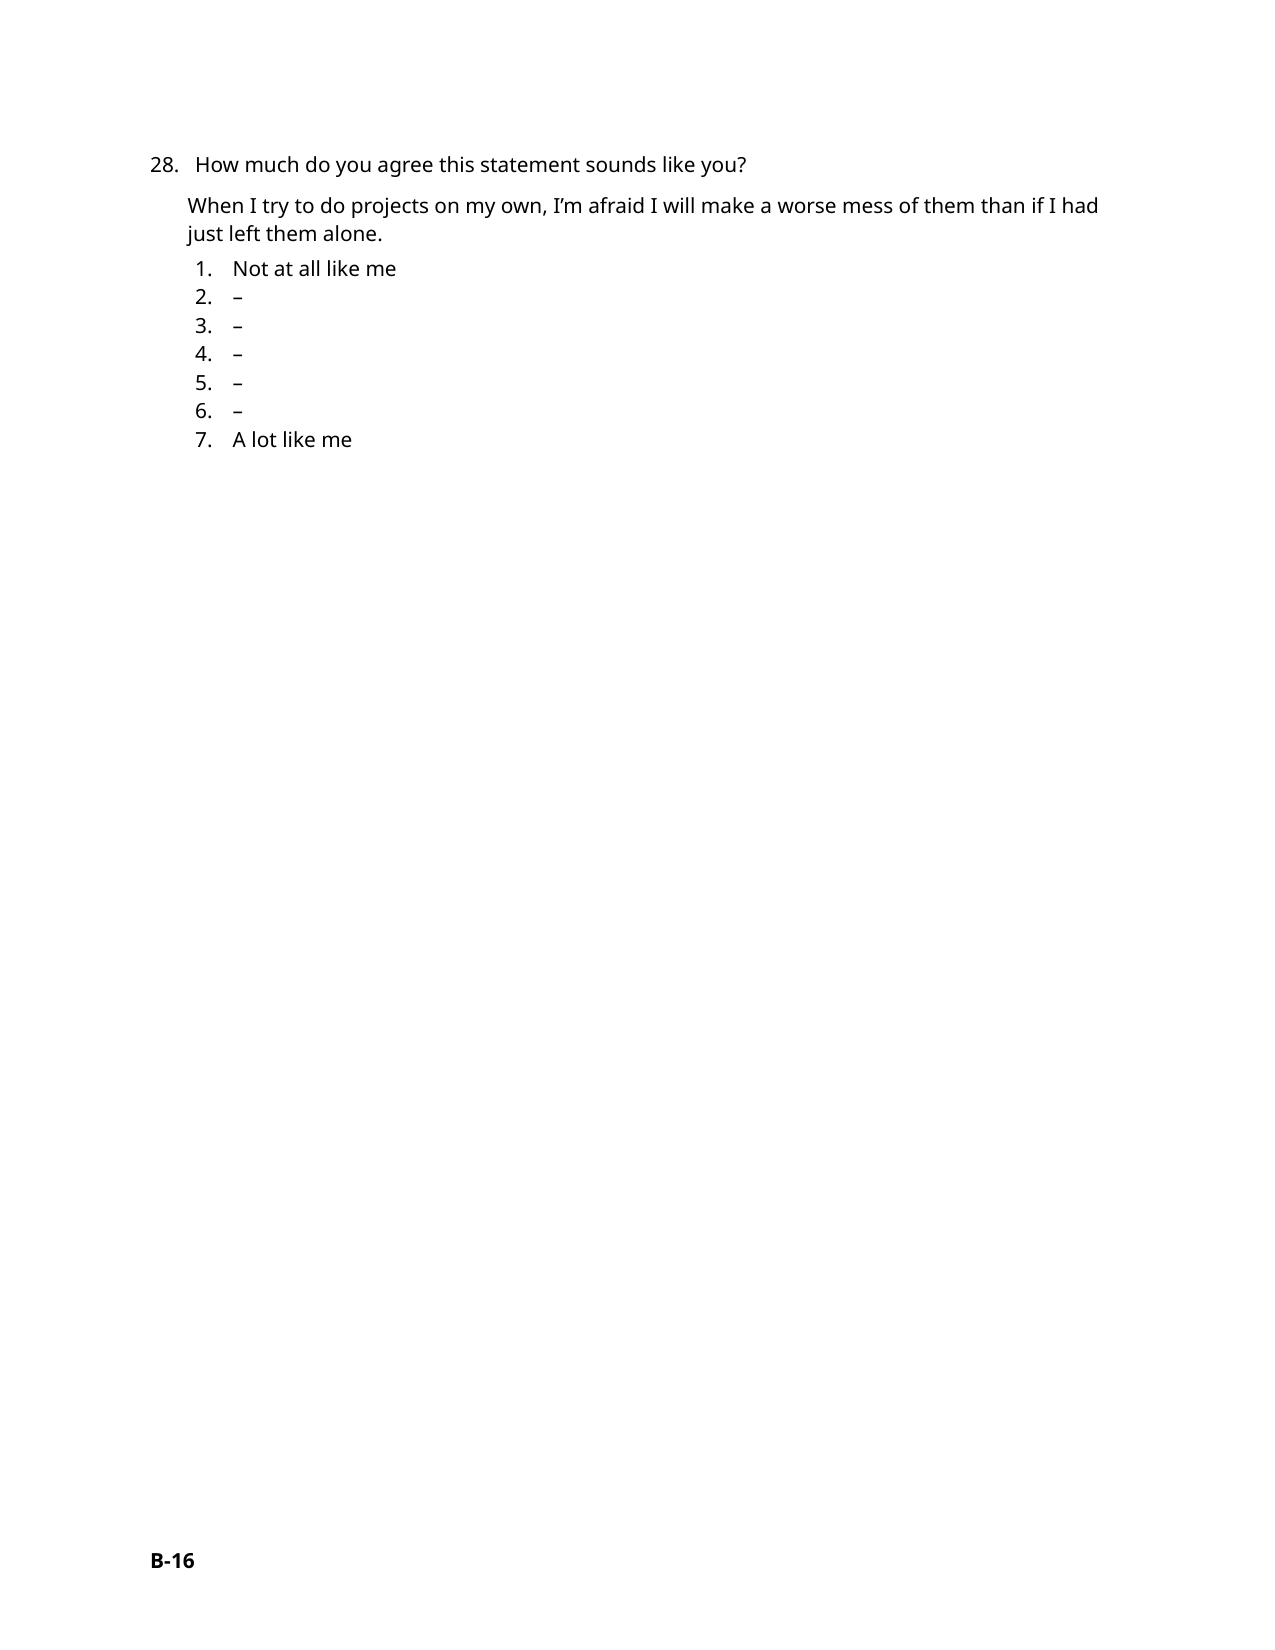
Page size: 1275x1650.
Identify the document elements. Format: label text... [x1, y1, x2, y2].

list When I try to do projects on my own, I’m afraid I will make a worse mess of them than if I had just left them alone. [187, 191, 1125, 248]
text 2. – [195, 282, 1125, 311]
text 5. – [195, 368, 1125, 396]
list 28. How much do you agree this statement sounds like you? [150, 150, 1125, 178]
text 7. A lot like me [195, 425, 1125, 453]
text 1. Not at all like me [195, 254, 1125, 282]
text 4. – [195, 339, 1125, 368]
text 6. – [195, 396, 1125, 425]
text 3. – [195, 311, 1125, 339]
